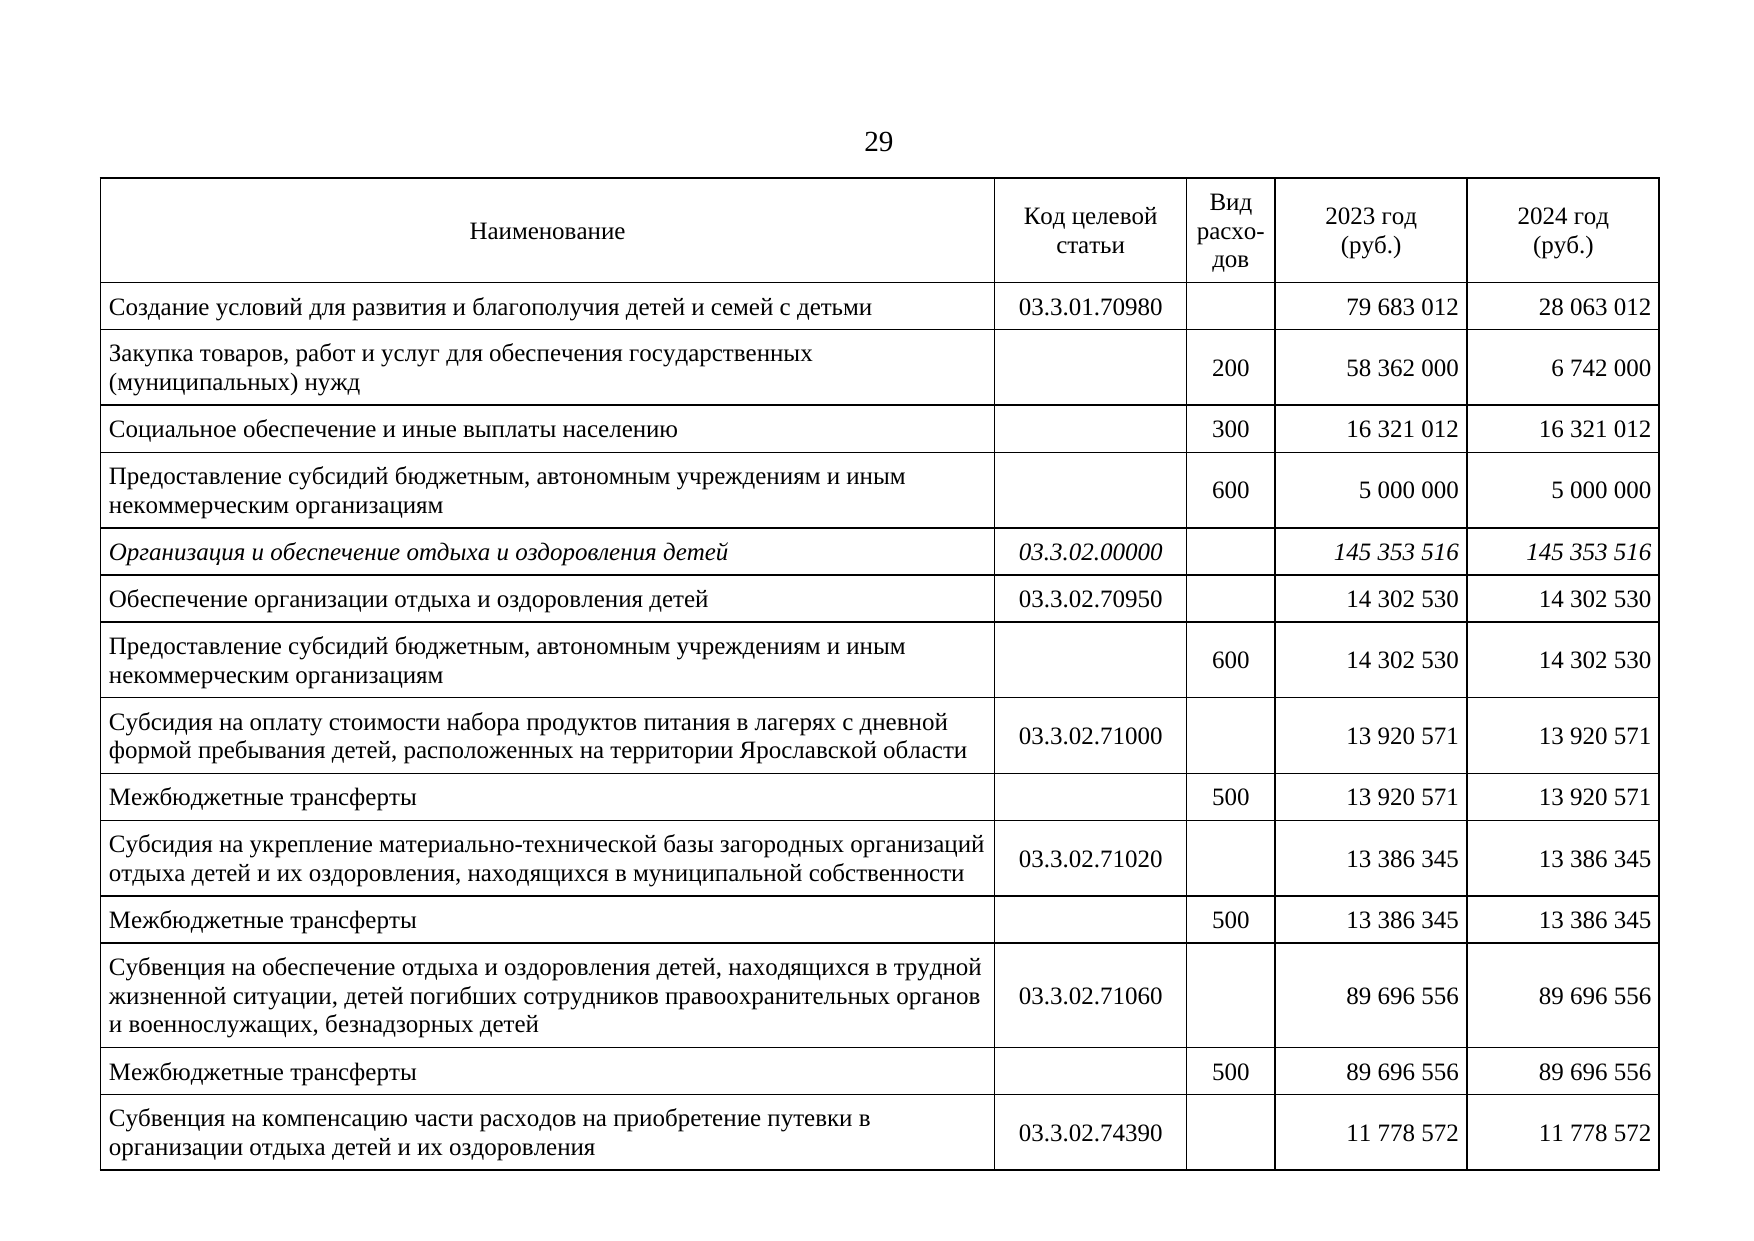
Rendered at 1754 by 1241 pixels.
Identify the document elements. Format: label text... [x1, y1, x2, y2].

table_cell 14 302 530 [1468, 576, 1658, 621]
table_cell 13 920 571 [1468, 774, 1658, 819]
table_cell 200 [1187, 330, 1274, 404]
table_cell 03.3.02.00000 [995, 529, 1186, 574]
table_cell [995, 330, 1186, 404]
table_cell 14 302 530 [1468, 623, 1658, 697]
table_cell 11 778 572 [1468, 1095, 1658, 1169]
table_cell [995, 453, 1186, 527]
table_cell [995, 406, 1186, 451]
table_cell 13 386 345 [1468, 897, 1658, 942]
table_cell Организация и обеспечение отдыха и оздоровления детей [101, 529, 994, 574]
table_cell 11 778 572 [1276, 1095, 1466, 1169]
table_cell [1187, 944, 1274, 1047]
table_cell 89 696 556 [1276, 1048, 1466, 1094]
table_cell 145 353 516 [1276, 529, 1466, 574]
table_cell [995, 623, 1186, 697]
table_cell [1187, 529, 1274, 574]
table_cell Межбюджетные трансферты [101, 897, 994, 942]
table_cell Межбюджетные трансферты [101, 774, 994, 819]
table_cell Предоставление субсидий бюджетным, автономным учреждениям и иным некоммерческим организациям [101, 623, 994, 697]
table_cell 89 696 556 [1276, 944, 1466, 1047]
table_cell Создание условий для развития и благополучия детей и семей с детьми [101, 283, 994, 329]
table_cell [1187, 698, 1274, 772]
table_cell 300 [1187, 406, 1274, 451]
table_cell 600 [1187, 623, 1274, 697]
table_cell 03.3.01.70980 [995, 283, 1186, 329]
table_cell Обеспечение организации отдыха и оздоровления детей [101, 576, 994, 621]
table_cell Субсидия на укрепление материально-технической базы загородных организаций отдыха детей и их оздоровления, находящихся в муниципальной собственности [101, 821, 994, 895]
table_cell 79 683 012 [1276, 283, 1466, 329]
table_cell 13 920 571 [1276, 774, 1466, 819]
table_cell 13 386 345 [1276, 897, 1466, 942]
table_cell 16 321 012 [1468, 406, 1658, 451]
table_cell 28 063 012 [1468, 283, 1658, 329]
table_cell Субвенция на компенсацию части расходов на приобретение путевки в организации отдыха детей и их оздоровления [101, 1095, 994, 1169]
table_cell 58 362 000 [1276, 330, 1466, 404]
table_cell [995, 774, 1186, 819]
table_cell 13 920 571 [1468, 698, 1658, 772]
table_cell 6 742 000 [1468, 330, 1658, 404]
table_header Наименование [101, 179, 994, 282]
table_cell Социальное обеспечение и иные выплаты населению [101, 406, 994, 451]
table_cell 14 302 530 [1276, 623, 1466, 697]
table_cell 03.3.02.71020 [995, 821, 1186, 895]
table_cell [1187, 576, 1274, 621]
table_cell Межбюджетные трансферты [101, 1048, 994, 1094]
table_cell 500 [1187, 897, 1274, 942]
table_cell Субвенция на обеспечение отдыха и оздоровления детей, находящихся в трудной жизненной ситуации, детей погибших сотрудников правоохранительных органов и военнослужащих, безнадзорных детей [101, 944, 994, 1047]
table_cell 03.3.02.70950 [995, 576, 1186, 621]
table_header 2024 год (руб.) [1468, 179, 1658, 282]
table_cell 5 000 000 [1468, 453, 1658, 527]
table_cell 89 696 556 [1468, 944, 1658, 1047]
table_cell Закупка товаров, работ и услуг для обеспечения государственных (муниципальных) нужд [101, 330, 994, 404]
table_cell 500 [1187, 774, 1274, 819]
table_header Вид расхо-дов [1187, 179, 1274, 282]
table_header 2023 год (руб.) [1276, 179, 1466, 282]
table_cell 13 920 571 [1276, 698, 1466, 772]
table_cell [995, 897, 1186, 942]
table_cell Предоставление субсидий бюджетным, автономным учреждениям и иным некоммерческим организациям [101, 453, 994, 527]
table_cell 89 696 556 [1468, 1048, 1658, 1094]
table_cell 03.3.02.71060 [995, 944, 1186, 1047]
table_cell 14 302 530 [1276, 576, 1466, 621]
table_cell 600 [1187, 453, 1274, 527]
table_cell 5 000 000 [1276, 453, 1466, 527]
table_cell [1187, 283, 1274, 329]
table_cell 16 321 012 [1276, 406, 1466, 451]
table_cell [1187, 1095, 1274, 1169]
table_cell [1187, 821, 1274, 895]
table_cell 03.3.02.71000 [995, 698, 1186, 772]
table_cell 13 386 345 [1468, 821, 1658, 895]
table_header Код целевой статьи [995, 179, 1186, 282]
table_cell 145 353 516 [1468, 529, 1658, 574]
table_cell 13 386 345 [1276, 821, 1466, 895]
table_cell Субсидия на оплату стоимости набора продуктов питания в лагерях с дневной формой пребывания детей, расположенных на территории Ярославской области [101, 698, 994, 772]
table_cell 500 [1187, 1048, 1274, 1094]
table_cell 03.3.02.74390 [995, 1095, 1186, 1169]
table_cell [995, 1048, 1186, 1094]
